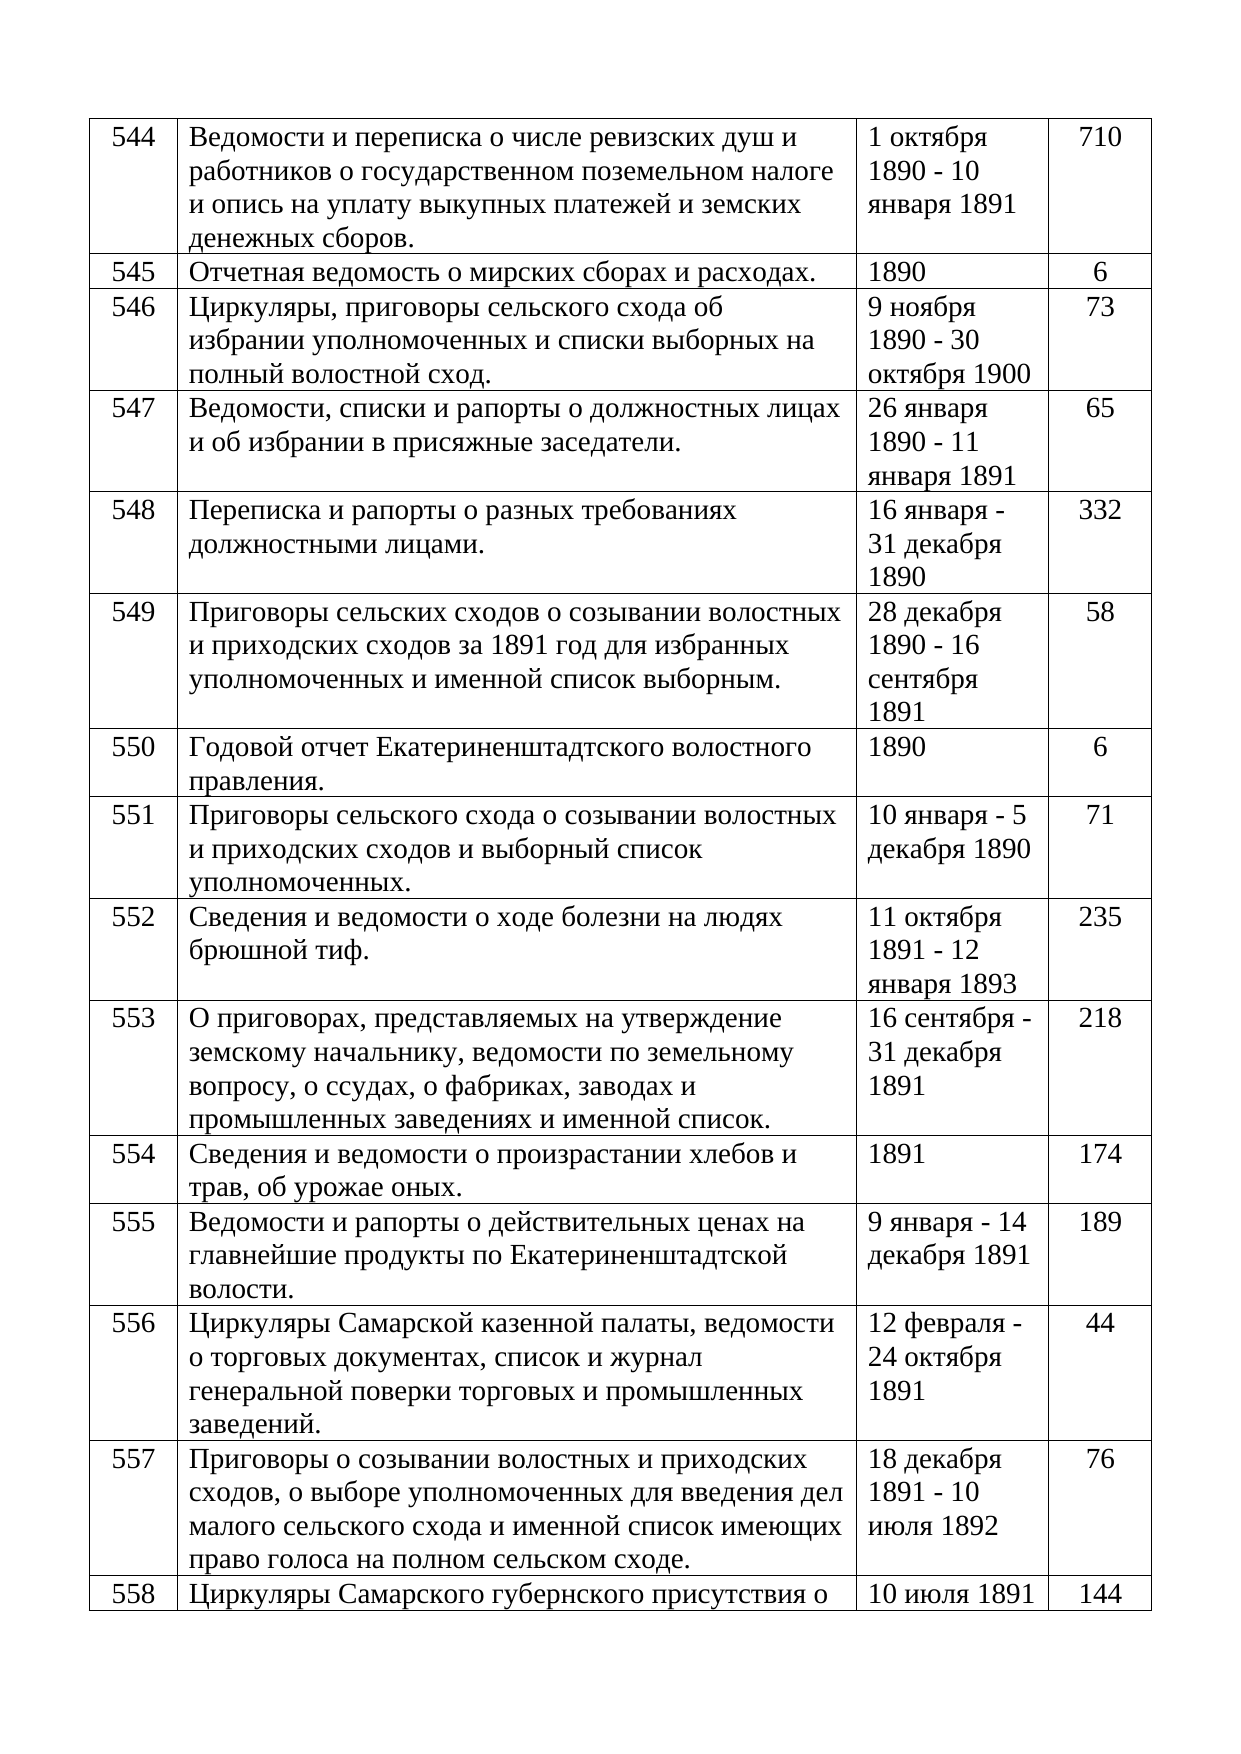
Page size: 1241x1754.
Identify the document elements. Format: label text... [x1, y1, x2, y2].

table_cell 6 [1049, 254, 1151, 288]
table_cell Ведомости, списки и рапорты о должностных лицах и об избрании в присяжные заседатели. [178, 391, 856, 491]
table_cell 549 [90, 594, 177, 728]
table_cell 73 [1049, 289, 1151, 389]
table_cell 710 [1049, 119, 1151, 253]
table_cell Приговоры о созывании волостных и приходских сходов, о выборе уполномоченных для введения дел малого сельского схода и именной список имеющих право голоса на полном сельском сходе. [178, 1441, 856, 1575]
table_cell 557 [90, 1441, 177, 1575]
table_cell Циркуляры, приговоры сельского схода об избрании уполномоченных и списки выборных на полный волостной сход. [178, 289, 856, 389]
table_cell 9 января - 14 декабря 1891 [857, 1204, 1048, 1304]
table_cell 16 января - 31 декабря 1890 [857, 492, 1048, 593]
table_cell 218 [1049, 1001, 1151, 1135]
table_cell Циркуляры Самарской казенной палаты, ведомости о торговых документах, список и журнал генеральной поверки торговых и промышленных заведений. [178, 1306, 856, 1440]
table_cell 76 [1049, 1441, 1151, 1575]
table_cell 12 февраля - 24 октября 1891 [857, 1306, 1048, 1440]
table_cell 71 [1049, 797, 1151, 898]
table_cell 547 [90, 391, 177, 491]
table_cell 16 сентября - 31 декабря 1891 [857, 1001, 1048, 1135]
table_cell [178, 1576, 856, 1609]
table_cell 144 [1049, 1576, 1151, 1609]
table_cell Переписка и рапорты о разных требованиях должностными лицами. [178, 492, 856, 593]
table_cell Сведения и ведомости о произрастании хлебов и трав, об урожае оных. [178, 1136, 856, 1203]
table_cell Ведомости и переписка о числе ревизских душ и работников о государственном поземельном налоге и опись на уплату выкупных платежей и земских денежных сборов. [178, 119, 856, 253]
table_cell 58 [1049, 594, 1151, 728]
table_cell 558 [90, 1576, 177, 1609]
table_cell 548 [90, 492, 177, 593]
table_cell 26 января 1890 - 11 января 1891 [857, 391, 1048, 491]
table_cell 552 [90, 899, 177, 999]
table_cell 65 [1049, 391, 1151, 491]
table_cell 544 [90, 119, 177, 253]
table_cell Годовой отчет Екатериненштадтского волостного правления. [178, 729, 856, 796]
table_cell 10 января - 5 декабря 1890 [857, 797, 1048, 898]
table_cell Сведения и ведомости о ходе болезни на людях брюшной тиф. [178, 899, 856, 999]
table_cell 11 октября 1891 - 12 января 1893 [857, 899, 1048, 999]
table_cell 18 декабря 1891 - 10 июля 1892 [857, 1441, 1048, 1575]
table_cell 555 [90, 1204, 177, 1304]
table_cell Приговоры сельских сходов о созывании волостных и приходских сходов за 1891 год для избранных уполномоченных и именной список выборным. [178, 594, 856, 728]
table_cell 553 [90, 1001, 177, 1135]
table_cell 9 ноября 1890 - 30 октября 1900 [857, 289, 1048, 389]
table_cell 546 [90, 289, 177, 389]
table_cell 6 [1049, 729, 1151, 796]
table_cell 44 [1049, 1306, 1151, 1440]
table_cell 189 [1049, 1204, 1151, 1304]
table_cell 1891 [857, 1136, 1048, 1203]
table_cell Ведомости и рапорты о действительных ценах на главнейшие продукты по Екатериненштадтской волости. [178, 1204, 856, 1304]
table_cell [857, 1576, 1048, 1609]
table_cell 554 [90, 1136, 177, 1203]
table_cell 550 [90, 729, 177, 796]
table_cell 174 [1049, 1136, 1151, 1203]
table_cell О приговорах, представляемых на утверждение земскому начальнику, ведомости по земельному вопросу, о ссудах, о фабриках, заводах и промышленных заведениях и именной список. [178, 1001, 856, 1135]
table_cell 235 [1049, 899, 1151, 999]
table_cell 1890 [857, 729, 1048, 796]
table_cell 1 октября 1890 - 10 января 1891 [857, 119, 1048, 253]
table_cell 556 [90, 1306, 177, 1440]
table_cell 28 декабря 1890 - 16 сентября 1891 [857, 594, 1048, 728]
table_cell 332 [1049, 492, 1151, 593]
table_cell 545 [90, 254, 177, 288]
table_cell Приговоры сельского схода о созывании волостных и приходских сходов и выборный список уполномоченных. [178, 797, 856, 898]
table_cell 551 [90, 797, 177, 898]
table_cell Отчетная ведомость о мирских сборах и расходах. [178, 254, 856, 288]
table_cell 1890 [857, 254, 1048, 288]
